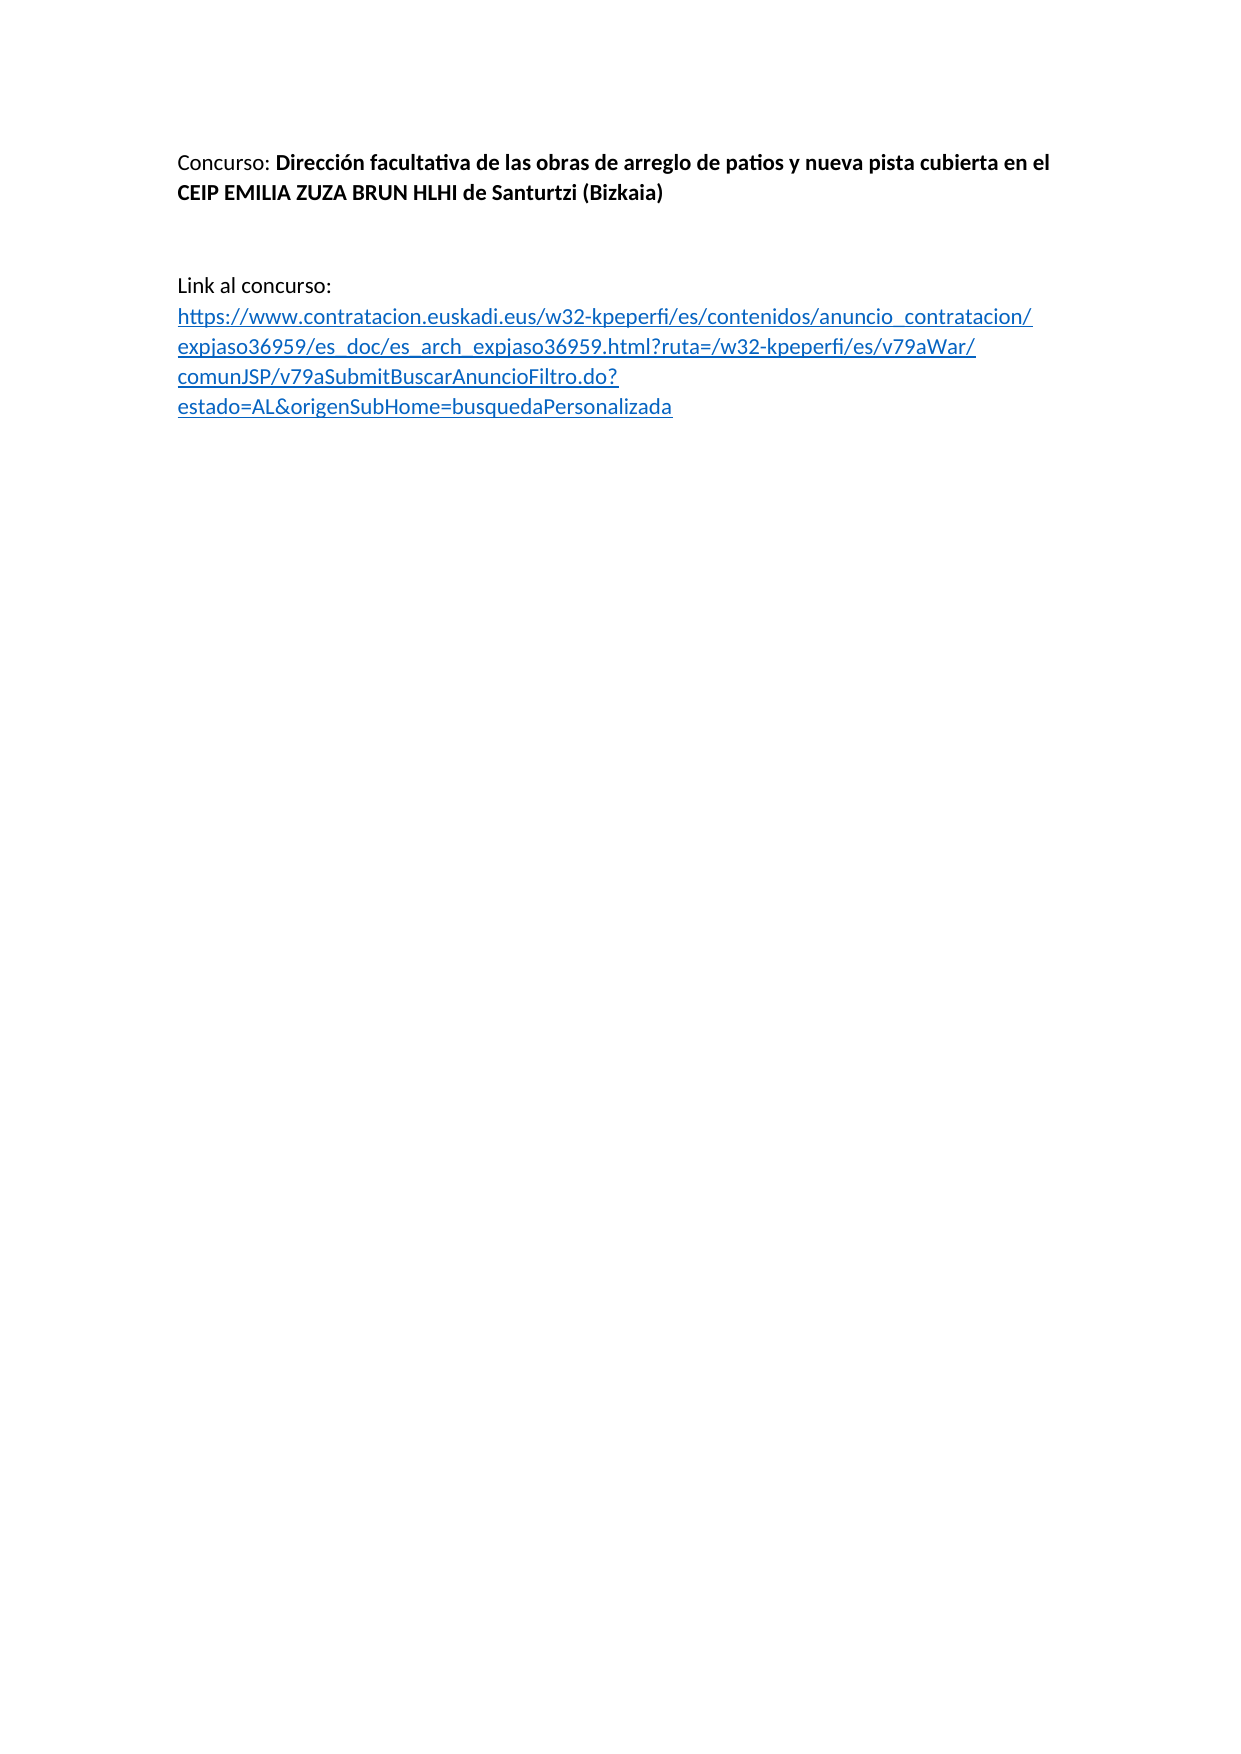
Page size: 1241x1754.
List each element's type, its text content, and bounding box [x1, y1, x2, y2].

text Link al concurso: https://www.contratacion.euskadi.eus/w32-kpeperfi/es/contenidos/anuncio_contratacion/expjaso36959/es_doc/es_arch_expjaso36959.html?ruta=/w32-kpeperfi/es/v79aWar/comunJSP/v79aSubmitBuscarAnuncioFiltro.do?estado=AL&origenSubHome=busquedaPersonalizada [177, 272, 1063, 420]
text Concurso: Dirección facultativa de las obras de arreglo de patios y nueva pista cubierta en el CEIP EMILIA ZUZA BRUN HLHI de Santurtzi (Bizkaia) [177, 148, 1063, 206]
